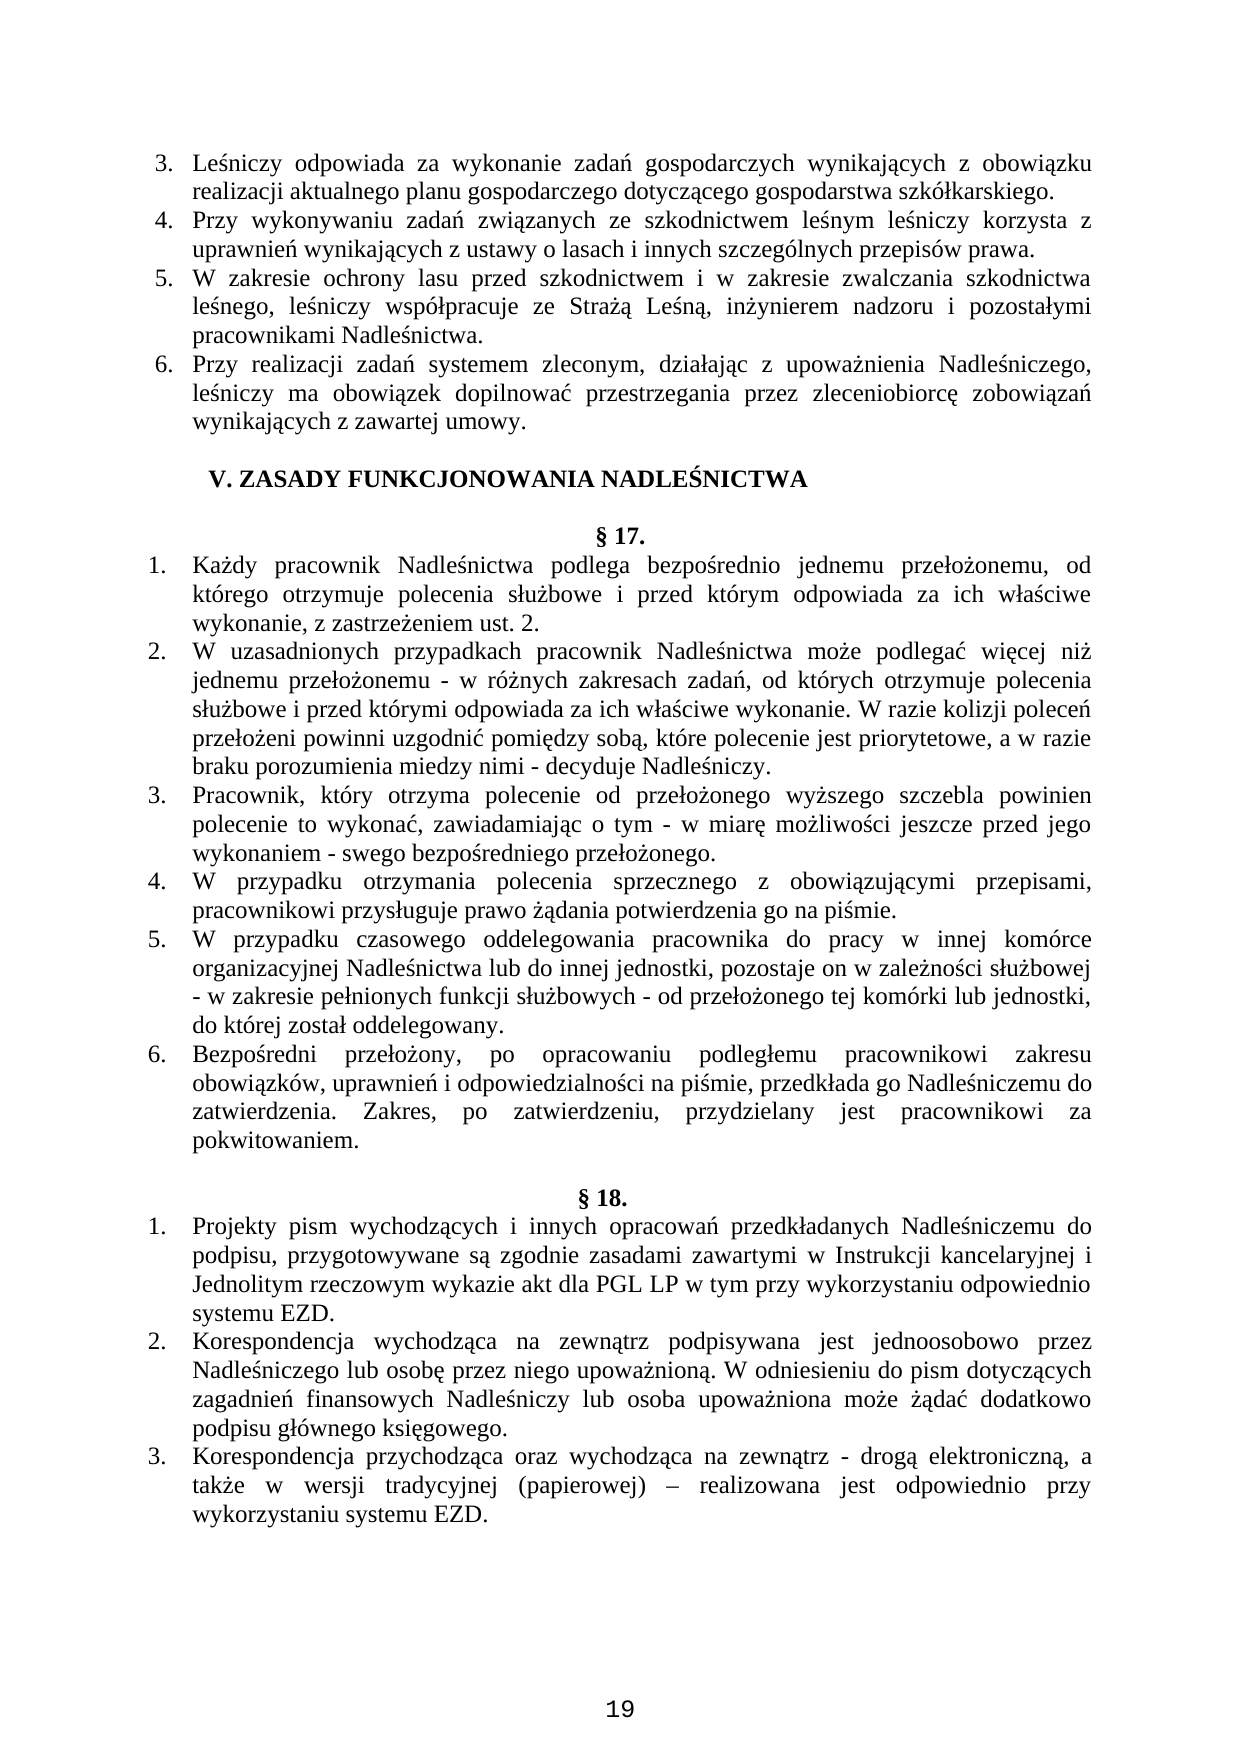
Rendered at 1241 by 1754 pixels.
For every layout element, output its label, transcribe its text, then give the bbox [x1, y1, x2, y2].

list Korespondencja wychodząca na zewnątrz podpisywana jest jednoosobowo przez Nadleśniczego lub osobę przez niego upoważnioną. W odniesieniu do pism dotyczących zagadnień finansowych Nadleśniczy lub osoba upoważniona może żądać dodatkowo podpisu głównego księgowego. [148, 1326, 1092, 1441]
list Leśniczy odpowiada za wykonanie zadań gospodarczych wynikających z obowiązku realizacji aktualnego planu gospodarczego dotyczącego gospodarstwa szkółkarskiego. [154, 148, 1092, 205]
text V. ZASADY FUNKCJONOWANIA NADLEŚNICTWA [208, 464, 1092, 493]
text § 18. [148, 1183, 1057, 1211]
list W uzasadnionych przypadkach pracownik Nadleśnictwa może podlegać więcej niż jednemu przełożonemu - w różnych zakresach zadań, od których otrzymuje polecenia służbowe i przed którymi odpowiada za ich właściwe wykonanie. W razie kolizji poleceń przełożeni powinni uzgodnić pomiędzy sobą, które polecenie jest priorytetowe, a w razie braku porozumienia miedzy nimi - decyduje Nadleśniczy. [148, 636, 1092, 780]
list W przypadku czasowego oddelegowania pracownika do pracy w innej komórce organizacyjnej Nadleśnictwa lub do innej jednostki, pozostaje on w zależności służbowej - w zakresie pełnionych funkcji służbowych - od przełożonego tej komórki lub jednostki, do której został oddelegowany. [148, 924, 1092, 1039]
list Pracownik, który otrzyma polecenie od przełożonego wyższego szczebla powinien polecenie to wykonać, zawiadamiając o tym - w miarę możliwości jeszcze przed jego wykonaniem - swego bezpośredniego przełożonego. [148, 780, 1092, 866]
list Korespondencja przychodząca oraz wychodząca na zewnątrz - drogą elektroniczną, a także w wersji tradycyjnej (papierowej) – realizowana jest odpowiednio przy wykorzystaniu systemu EZD. [148, 1441, 1092, 1528]
list Projekty pism wychodzących i innych opracowań przedkładanych Nadleśniczemu do podpisu, przygotowywane są zgodnie zasadami zawartymi w Instrukcji kancelaryjnej i Jednolitym rzeczowym wykazie akt dla PGL LP w tym przy wykorzystaniu odpowiednio systemu EZD. [148, 1211, 1092, 1326]
text § 17. [148, 521, 1092, 550]
list W przypadku otrzymania polecenia sprzecznego z obowiązującymi przepisami, pracownikowi przysługuje prawo żądania potwierdzenia go na piśmie. [148, 866, 1092, 924]
list Bezpośredni przełożony, po opracowaniu podległemu pracownikowi zakresu obowiązków, uprawnień i odpowiedzialności na piśmie, przedkłada go Nadleśniczemu do zatwierdzenia. Zakres, po zatwierdzeniu, przydzielany jest pracownikowi za pokwitowaniem. [148, 1039, 1092, 1154]
list W zakresie ochrony lasu przed szkodnictwem i w zakresie zwalczania szkodnictwa leśnego, leśniczy współpracuje ze Strażą Leśną, inżynierem nadzoru i pozostałymi pracownikami Nadleśnictwa. [154, 263, 1092, 349]
list Przy wykonywaniu zadań związanych ze szkodnictwem leśnym leśniczy korzysta z uprawnień wynikających z ustawy o lasach i innych szczególnych przepisów prawa. [154, 205, 1092, 263]
list Każdy pracownik Nadleśnictwa podlega bezpośrednio jednemu przełożonemu, od którego otrzymuje polecenia służbowe i przed którym odpowiada za ich właściwe wykonanie, z zastrzeżeniem ust. 2. [148, 550, 1092, 636]
list Przy realizacji zadań systemem zleconym, działając z upoważnienia Nadleśniczego, leśniczy ma obowiązek dopilnować przestrzegania przez zleceniobiorcę zobowiązań wynikających z zawartej umowy. [154, 349, 1092, 435]
